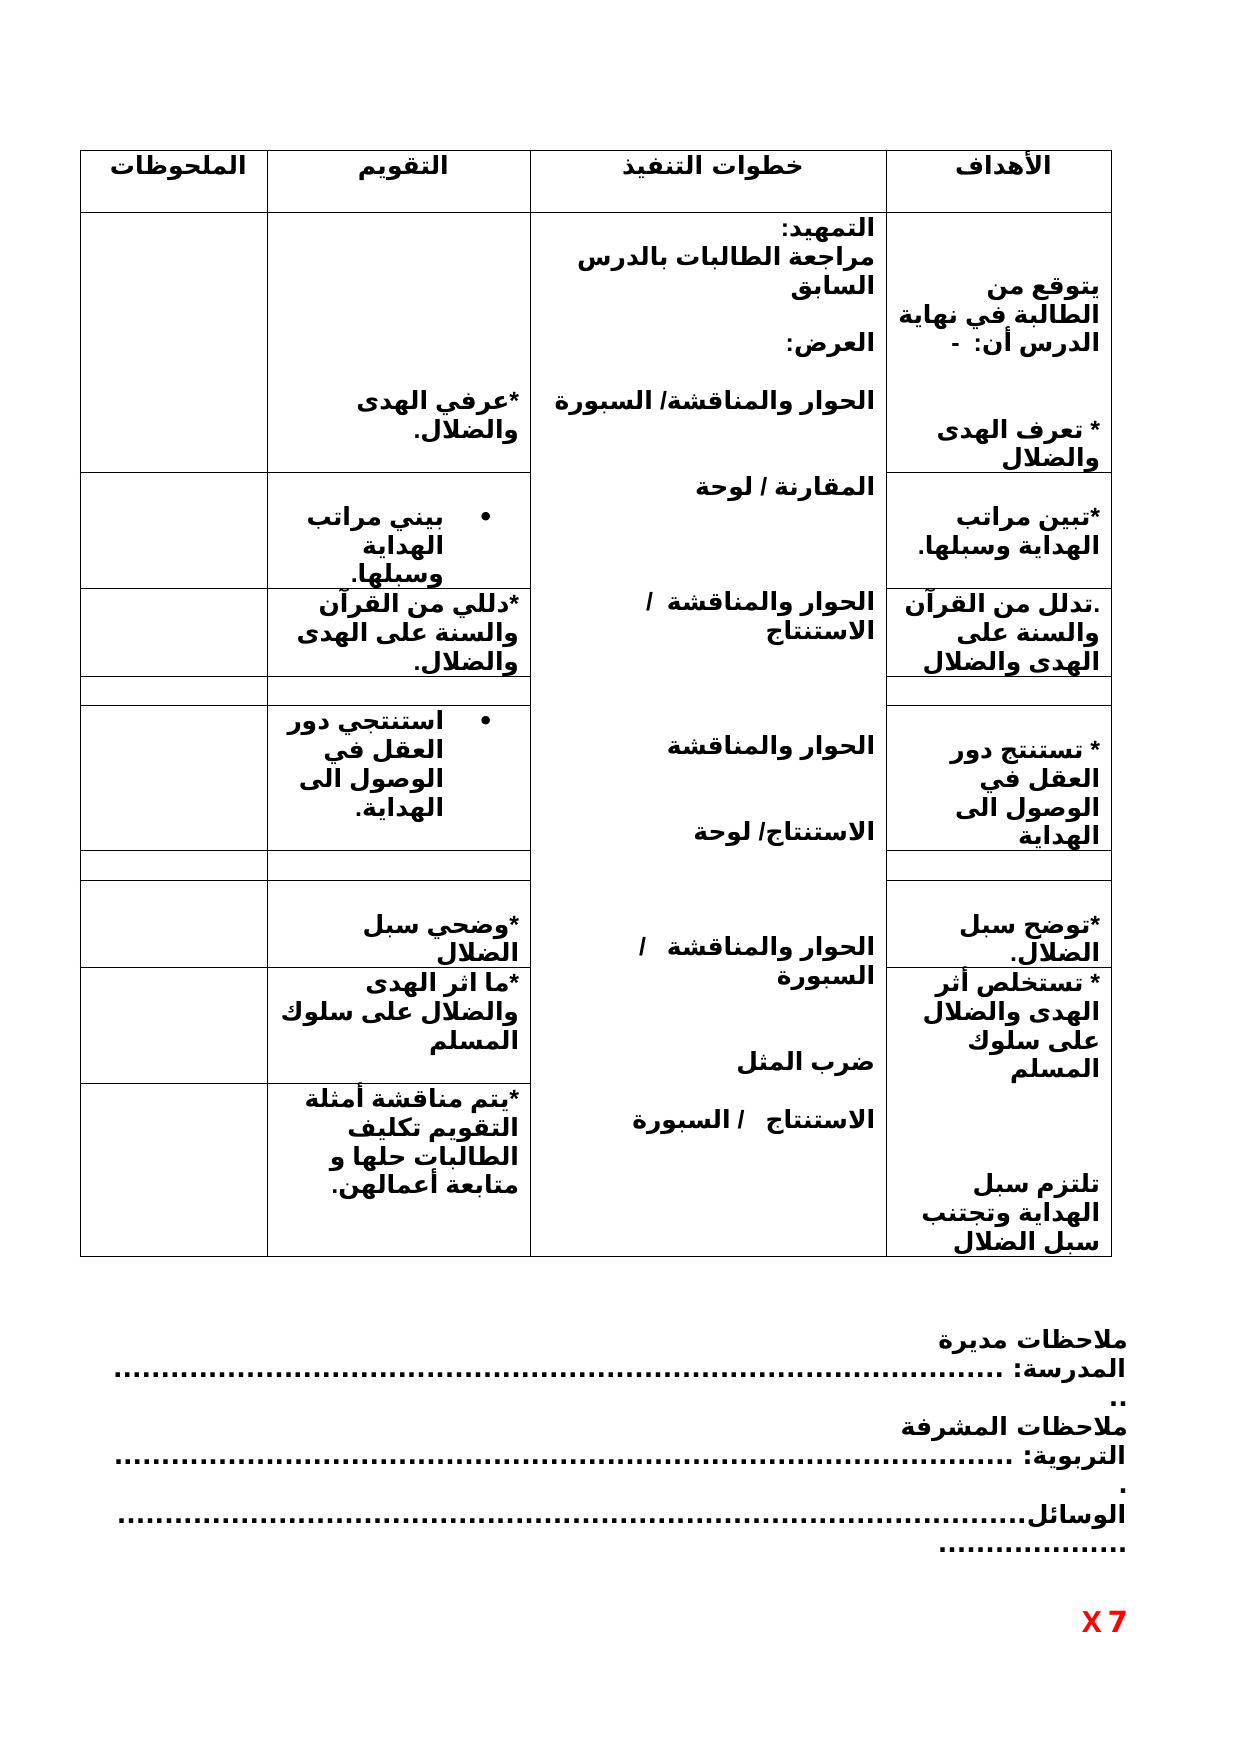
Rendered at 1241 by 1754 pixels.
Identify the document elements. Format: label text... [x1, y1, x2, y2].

table_cell .تدلل من القرآن والسنة على الهدى والضلال [887, 589, 1111, 676]
table_cell *تبين مراتب الهداية وسبلها. [887, 473, 1111, 588]
table_cell يتوقع من الطالبة في نهاية الدرس أن: - * تعرف الهدى والضلال [887, 213, 1111, 472]
table_header الأهداف [887, 151, 1111, 212]
table_cell [887, 677, 1111, 705]
table_header التقويم [268, 151, 530, 212]
table_cell *يتم مناقشة أمثلة التقويم تكليف الطالبات حلها و متابعة أعمالهن. [268, 1084, 530, 1256]
table_header الملحوظات [81, 151, 267, 212]
text ملاحظات مديرة المدرسة: ................................................................................................ [112, 1325, 1128, 1412]
text ملاحظات المشرفة التربوية: ................................................................................................ [112, 1412, 1128, 1500]
table_cell *دللي من القرآن والسنة على الهدى والضلال. [268, 589, 530, 676]
table_header خطوات التنفيذ [531, 151, 886, 212]
table_cell * تستخلص أثر الهدى والضلال على سلوك المسلم تلتزم سبل الهداية وتجتنب سبل الضلال [887, 968, 1111, 1256]
table_cell [81, 213, 267, 472]
table_cell [81, 473, 267, 588]
table_cell التمهيد: مراجعة الطالبات بالدرس السابق العرض: الحوار والمناقشة/ السبورة المقارنة / لوحة الحوار والمناقشة / الاستنتاج الحوار والمناقشة الاستنتاج/ لوحة الحوار والمناقشة / السبورة ضرب المثل الاستنتاج / السبورة [531, 213, 886, 1256]
table_cell [81, 706, 267, 850]
table_cell * تستنتج دور العقل في الوصول الى الهداية [887, 706, 1111, 850]
table_cell [268, 851, 530, 880]
table_cell استنتجي دور العقل في الوصول الى الهداية. [268, 706, 530, 850]
table_cell *توضح سبل الضلال. [887, 881, 1111, 967]
table_cell [81, 1084, 267, 1256]
text الوسائل.................................................................................................................... [112, 1500, 1128, 1558]
table_cell [887, 851, 1111, 880]
table_cell [81, 851, 267, 880]
table_cell بيني مراتب الهداية وسبلها. [268, 473, 530, 588]
table_cell [268, 677, 530, 705]
table_cell [81, 589, 267, 676]
table_cell [81, 677, 267, 705]
table_cell *وضحي سبل الضلال [268, 881, 530, 967]
table_cell [81, 881, 267, 967]
table_cell *ما اثر الهدى والضلال على سلوك المسلم [268, 968, 530, 1083]
table_cell [81, 968, 267, 1083]
table_cell *عرفي الهدى والضلال. [268, 213, 530, 472]
